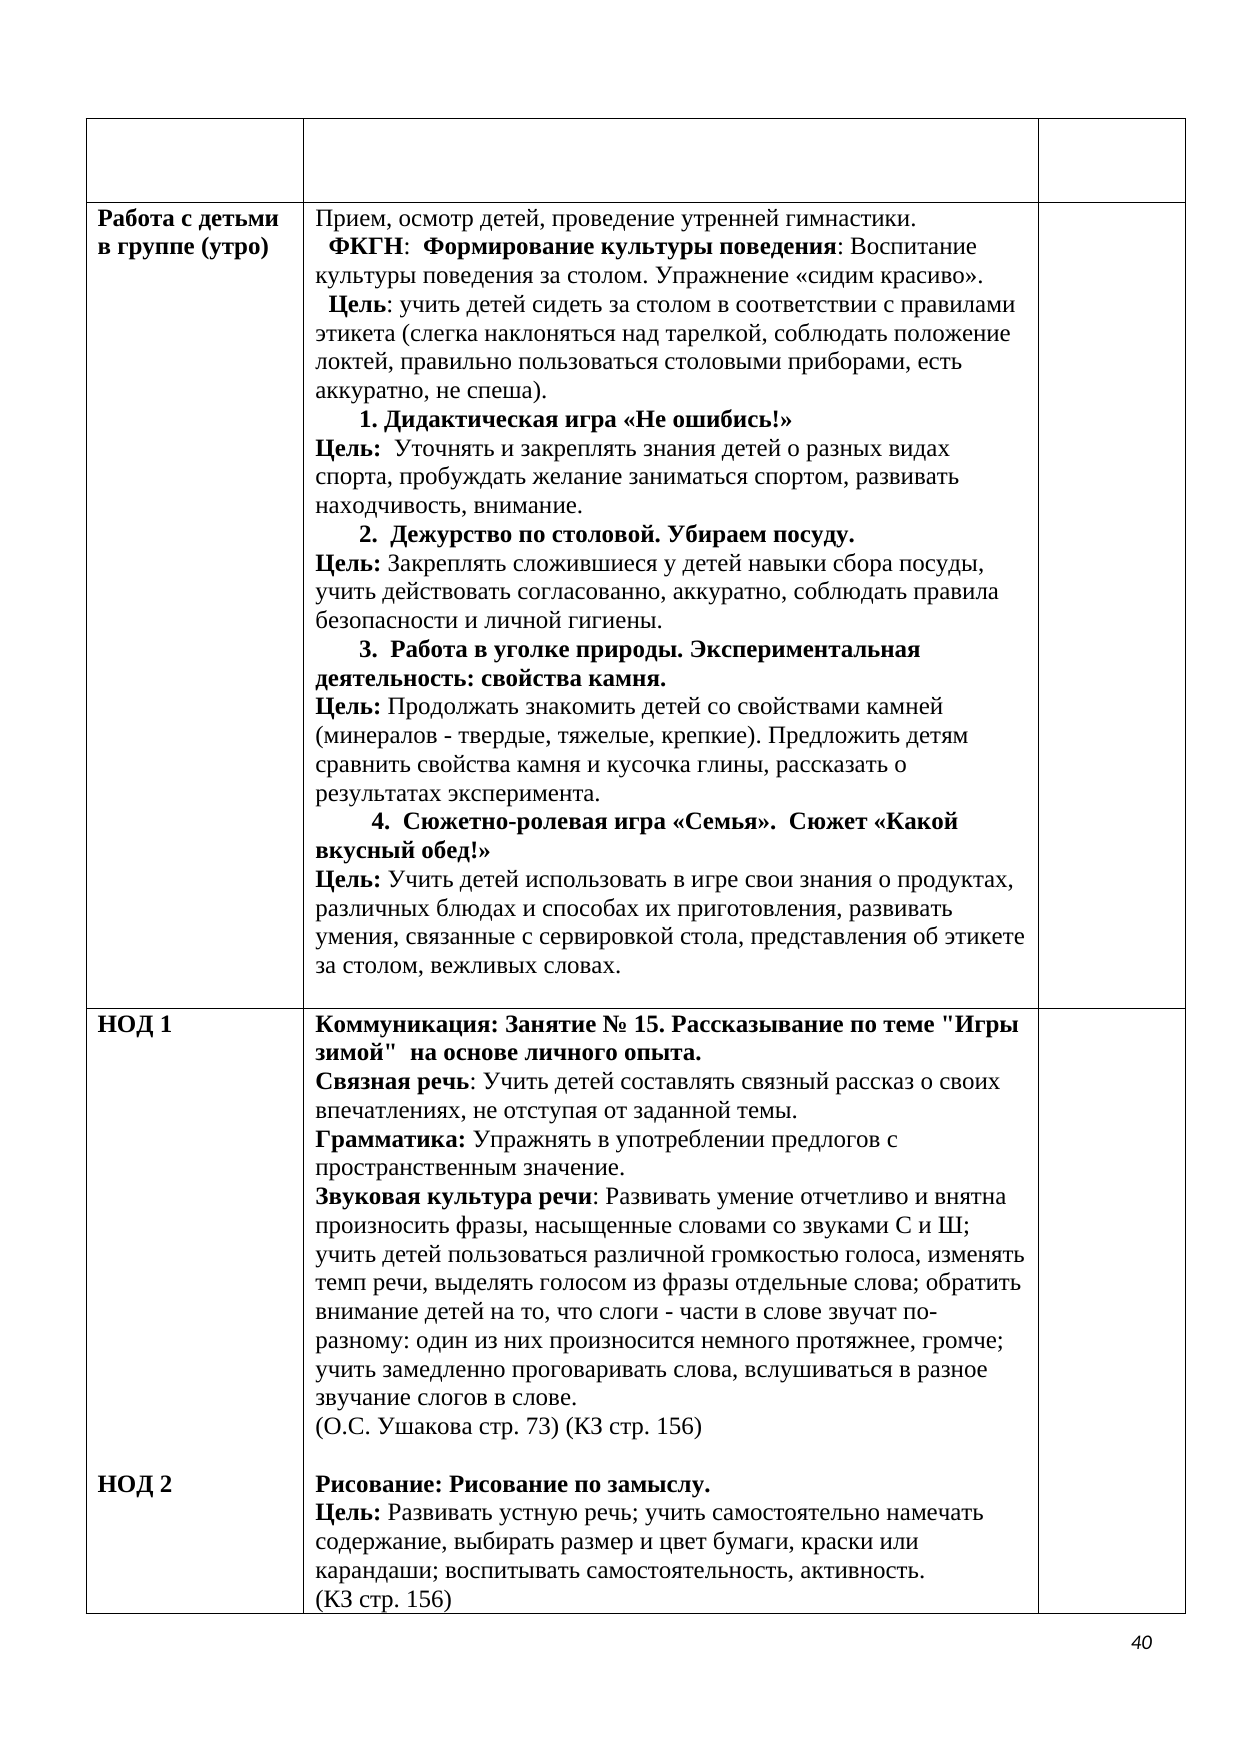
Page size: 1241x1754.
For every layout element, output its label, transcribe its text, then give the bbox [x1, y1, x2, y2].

table_cell НОД 1 НОД 2 НОД 3 [87, 1009, 303, 1612]
table_header [1039, 119, 1185, 202]
table_header [87, 119, 303, 202]
table_header [304, 119, 1038, 202]
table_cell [304, 1009, 1038, 1612]
table_cell [1039, 1009, 1185, 1612]
table_cell [1039, 203, 1185, 1008]
table_cell Работа с детьми в группе (утро) [87, 203, 303, 1008]
table_cell Прием, осмотр детей, проведение утренней гимнастики. ФКГН: Формирование культуры поведения: Воспитание культуры поведения за столом. Упражнение «сидим красиво». Цель: учить детей сидеть за столом в соответствии с правилами этикета (слегка наклоняться над тарелкой, соблюдать положение локтей, правильно пользоваться столовыми приборами, есть аккуратно, не спеша). 1. Дидактическая игра «Не ошибись!» Цель: Уточнять и закреплять знания детей о разных видах спорта, пробуждать желание заниматься спортом, развивать находчивость, внимание. 2. Дежурство по столовой. Убираем посуду. Цель: Закреплять сложившиеся у детей навыки сбора посуды, учить действовать согласованно, аккуратно, соблюдать правила безопасности и личной гигиены. 3. Работа в уголке природы. Экспериментальная деятельность: свойства камня. Цель: Продолжать знакомить детей со свойствами камней (минералов - твердые, тяжелые, крепкие). Предложить детям сравнить свойства камня и кусочка глины, рассказать о результатах эксперимента. 4. Сюжетно-ролевая игра «Семья». Сюжет «Какой вкусный обед!» Цель: Учить детей использовать в игре свои знания о продуктах, различных блюдах и способах их приготовления, развивать умения, связанные с сервировкой стола, представления об этикете за столом, вежливых словах. [304, 203, 1038, 1008]
